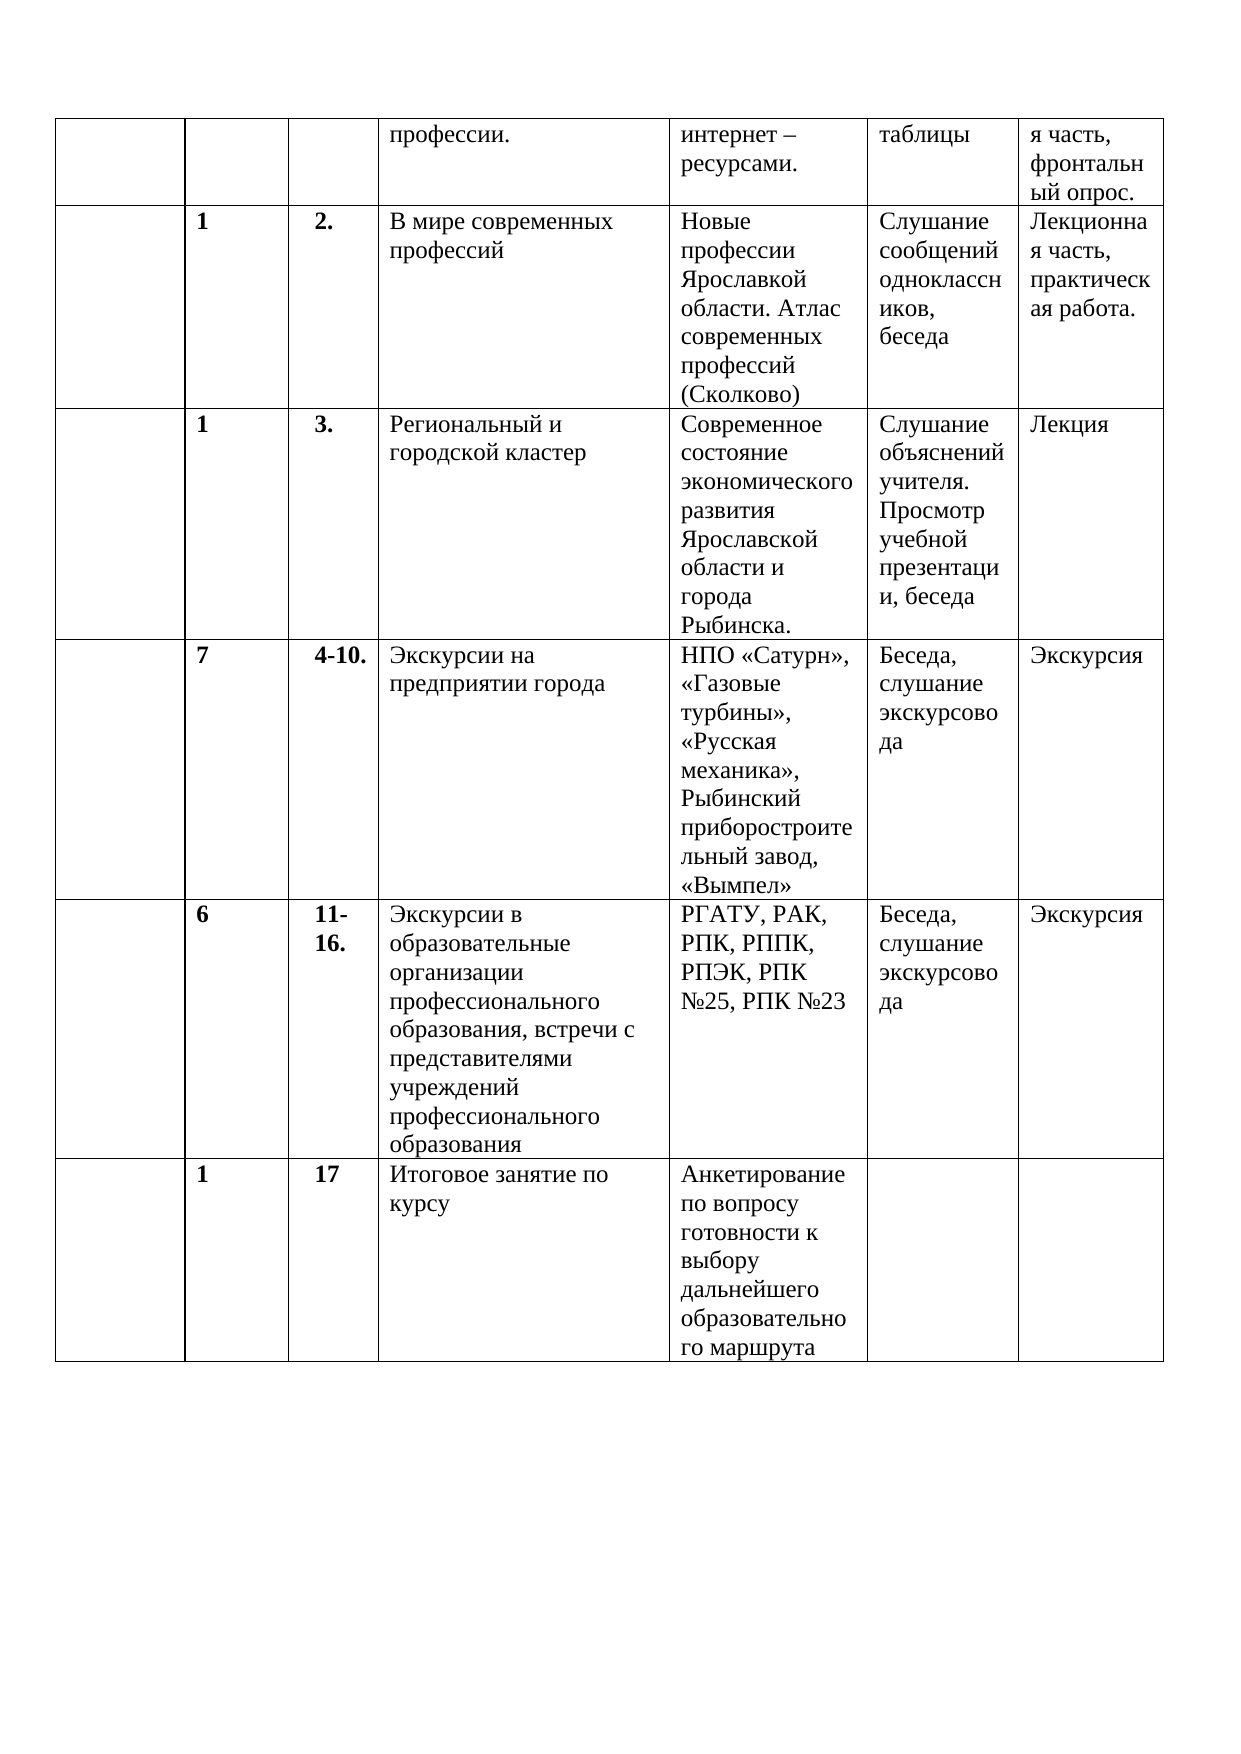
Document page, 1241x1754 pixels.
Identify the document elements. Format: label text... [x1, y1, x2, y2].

table_cell 6 [186, 900, 288, 1158]
table_cell 3. [289, 409, 378, 639]
table_cell В мире современных профессий [379, 206, 669, 408]
table_cell [868, 1159, 1018, 1361]
table_cell Итоговое занятие по курсу [379, 1159, 669, 1361]
table_cell Беседа, слушание экскурсовода [868, 640, 1018, 898]
table_cell Экскурсия [1019, 640, 1163, 898]
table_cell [379, 119, 669, 205]
table_cell Слушание сообщений одноклассников, беседа [868, 206, 1018, 408]
table_cell РГАТУ, РАК, РПК, РППК, РПЭК, РПК №25, РПК №23 [670, 900, 867, 1158]
table_cell Региональный и городской кластер [379, 409, 669, 639]
table_cell [56, 1159, 184, 1361]
table_cell 1 [186, 409, 288, 639]
table_cell НПО «Сатурн», «Газовые турбины», «Русская механика», Рыбинский приборостроительный завод, «Вымпел» [670, 640, 867, 898]
table_cell [1019, 1159, 1163, 1361]
table_cell [56, 206, 184, 408]
table_cell Лекционная часть, практическая работа. [1019, 206, 1163, 408]
table_cell Новые профессии Ярославкой области. Атлас современных профессий (Сколково) [670, 206, 867, 408]
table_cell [1019, 119, 1163, 205]
table_cell Анкетирование по вопросу готовности к выбору дальнейшего образовательного маршрута [670, 1159, 867, 1361]
table_cell 7 [186, 640, 288, 898]
table_cell 17 [289, 1159, 378, 1361]
table_cell 11-16. [289, 900, 378, 1158]
table_cell 1. [289, 119, 378, 205]
table_cell Экскурсии на предприятии города [379, 640, 669, 898]
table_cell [670, 119, 867, 205]
table_cell [56, 640, 184, 898]
table_cell [56, 900, 184, 1158]
table_cell 1 [186, 206, 288, 408]
table_cell Заполнение таблицы [868, 119, 1018, 205]
table_cell Экскурсии в образовательные организации профессионального образования, встречи с представителями учреждений профессионального образования [379, 900, 669, 1158]
table_cell Беседа, слушание экскурсовода [868, 900, 1018, 1158]
table_cell [56, 119, 184, 205]
table_cell Экскурсия [1019, 900, 1163, 1158]
table_cell Лекция [1019, 409, 1163, 639]
table_cell 2. [289, 206, 378, 408]
table_cell 4-10. [289, 640, 378, 898]
table_cell [56, 409, 184, 639]
table_cell Современное состояние экономического развития Ярославской области и города Рыбинска. [670, 409, 867, 639]
table_cell 1 [186, 119, 288, 205]
table_cell 1 [186, 1159, 288, 1361]
table_cell Слушание объяснений учителя. Просмотр учебной презентации, беседа [868, 409, 1018, 639]
